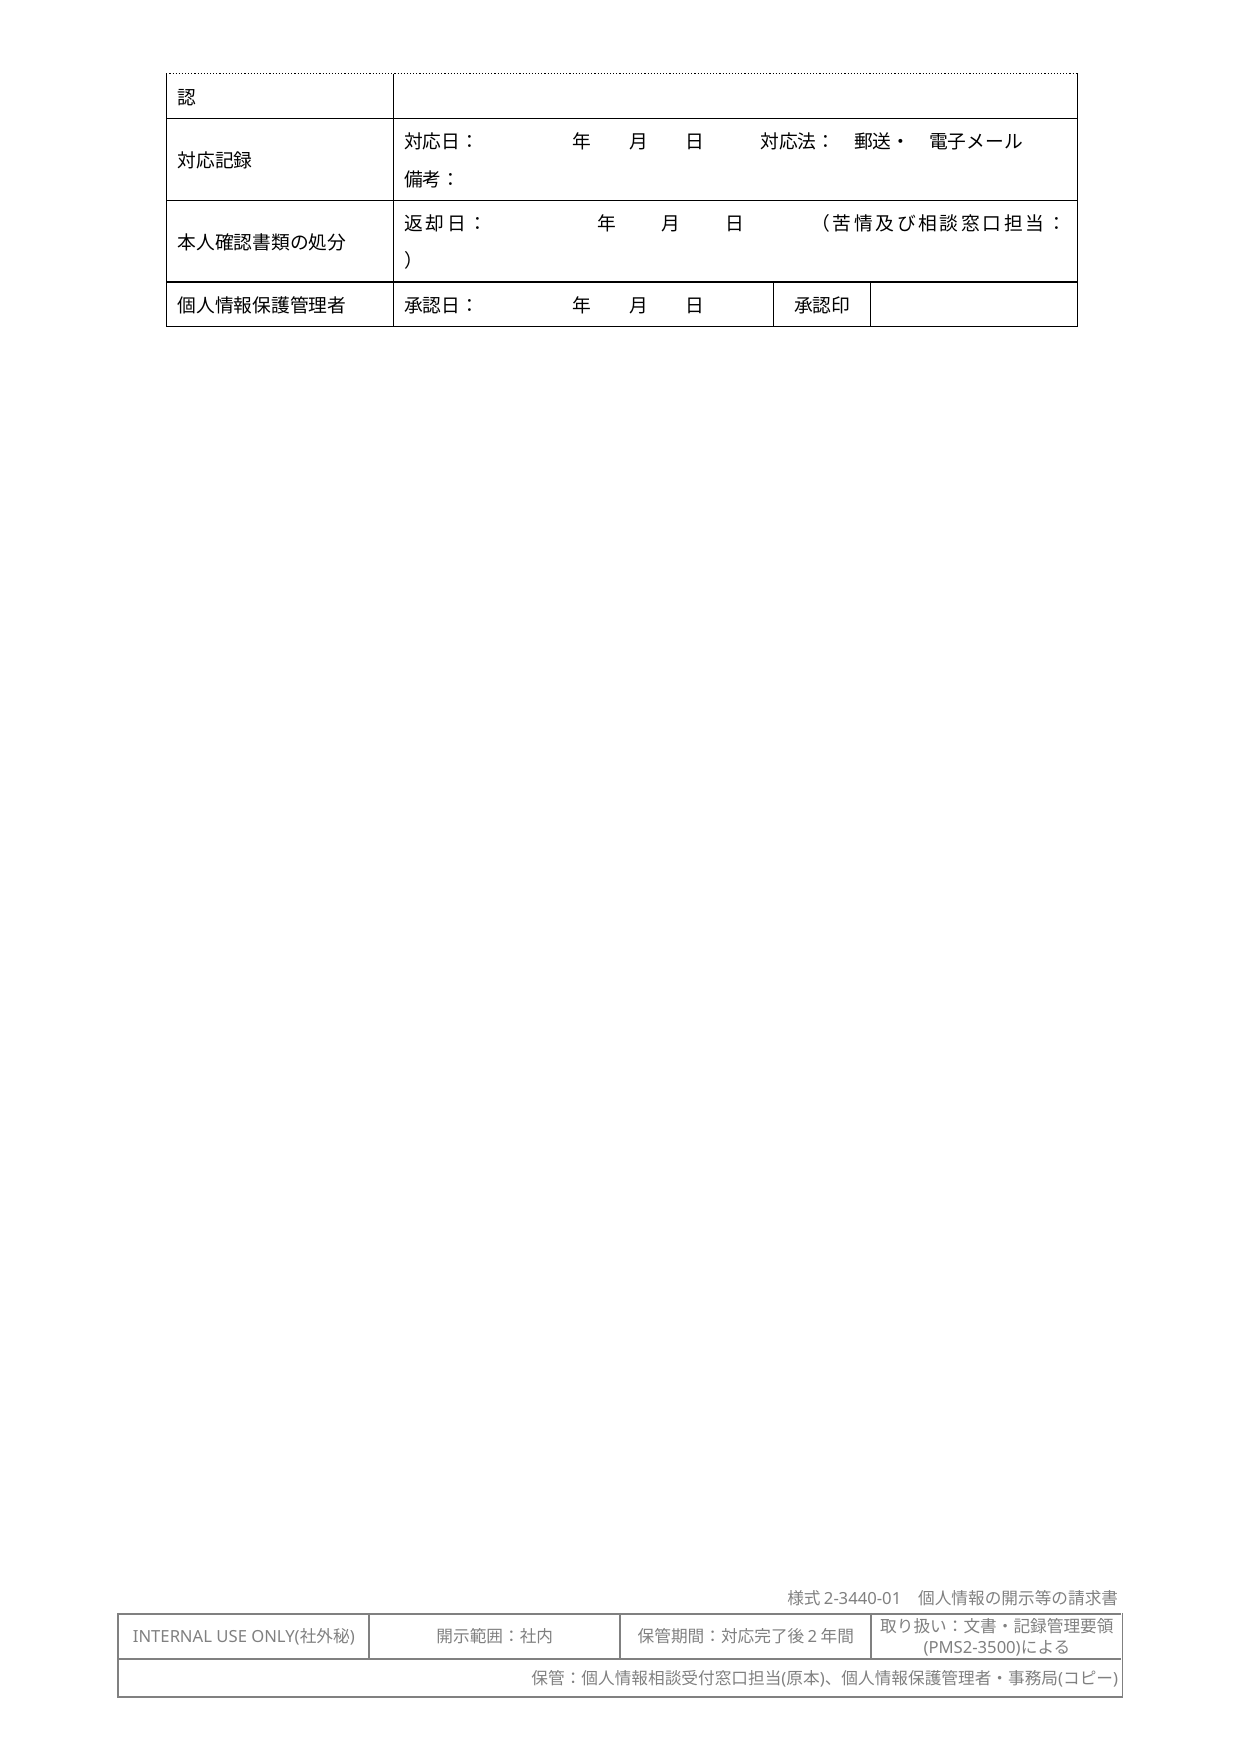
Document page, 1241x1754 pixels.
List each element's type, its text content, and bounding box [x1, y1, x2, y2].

table_cell 確認結果： [394, 73, 1077, 118]
table_cell 対応記録 [167, 119, 393, 199]
table_cell 承認印 [774, 283, 870, 326]
table_cell [871, 283, 1077, 326]
table_cell 返却日： 年 月 日 （苦情及び相談窓口担当： ） [394, 201, 1077, 281]
table_cell 本人確認書類の処分 [167, 201, 393, 281]
table_cell 対応日： 年 月 日 備考： [394, 119, 1077, 199]
table_cell 個人情報保護管理者 [167, 283, 393, 326]
table_cell ただし書きに該当 確認 [167, 73, 394, 118]
table_cell 承認日： 年 月 日 [394, 283, 773, 326]
